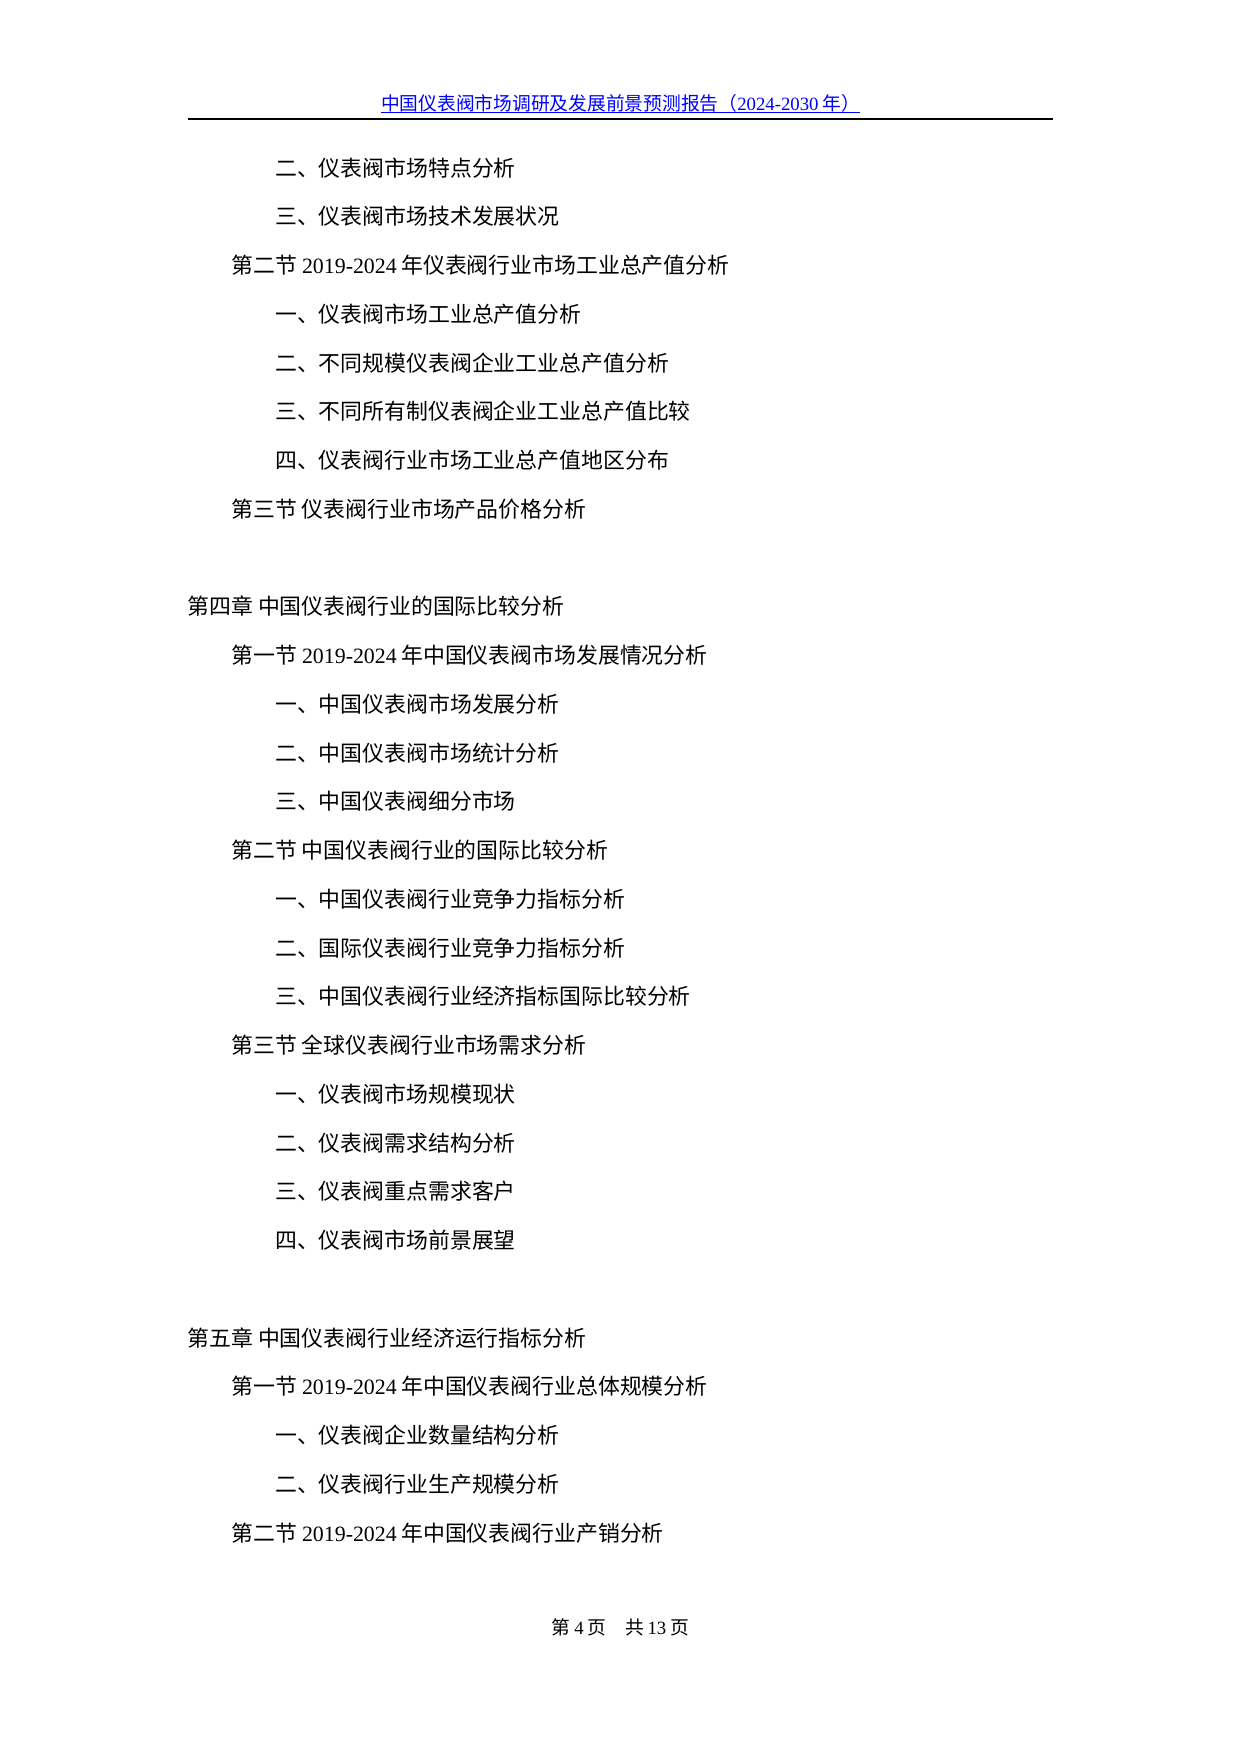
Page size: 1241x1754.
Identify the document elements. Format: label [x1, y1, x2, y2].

text [187, 150, 1053, 1548]
